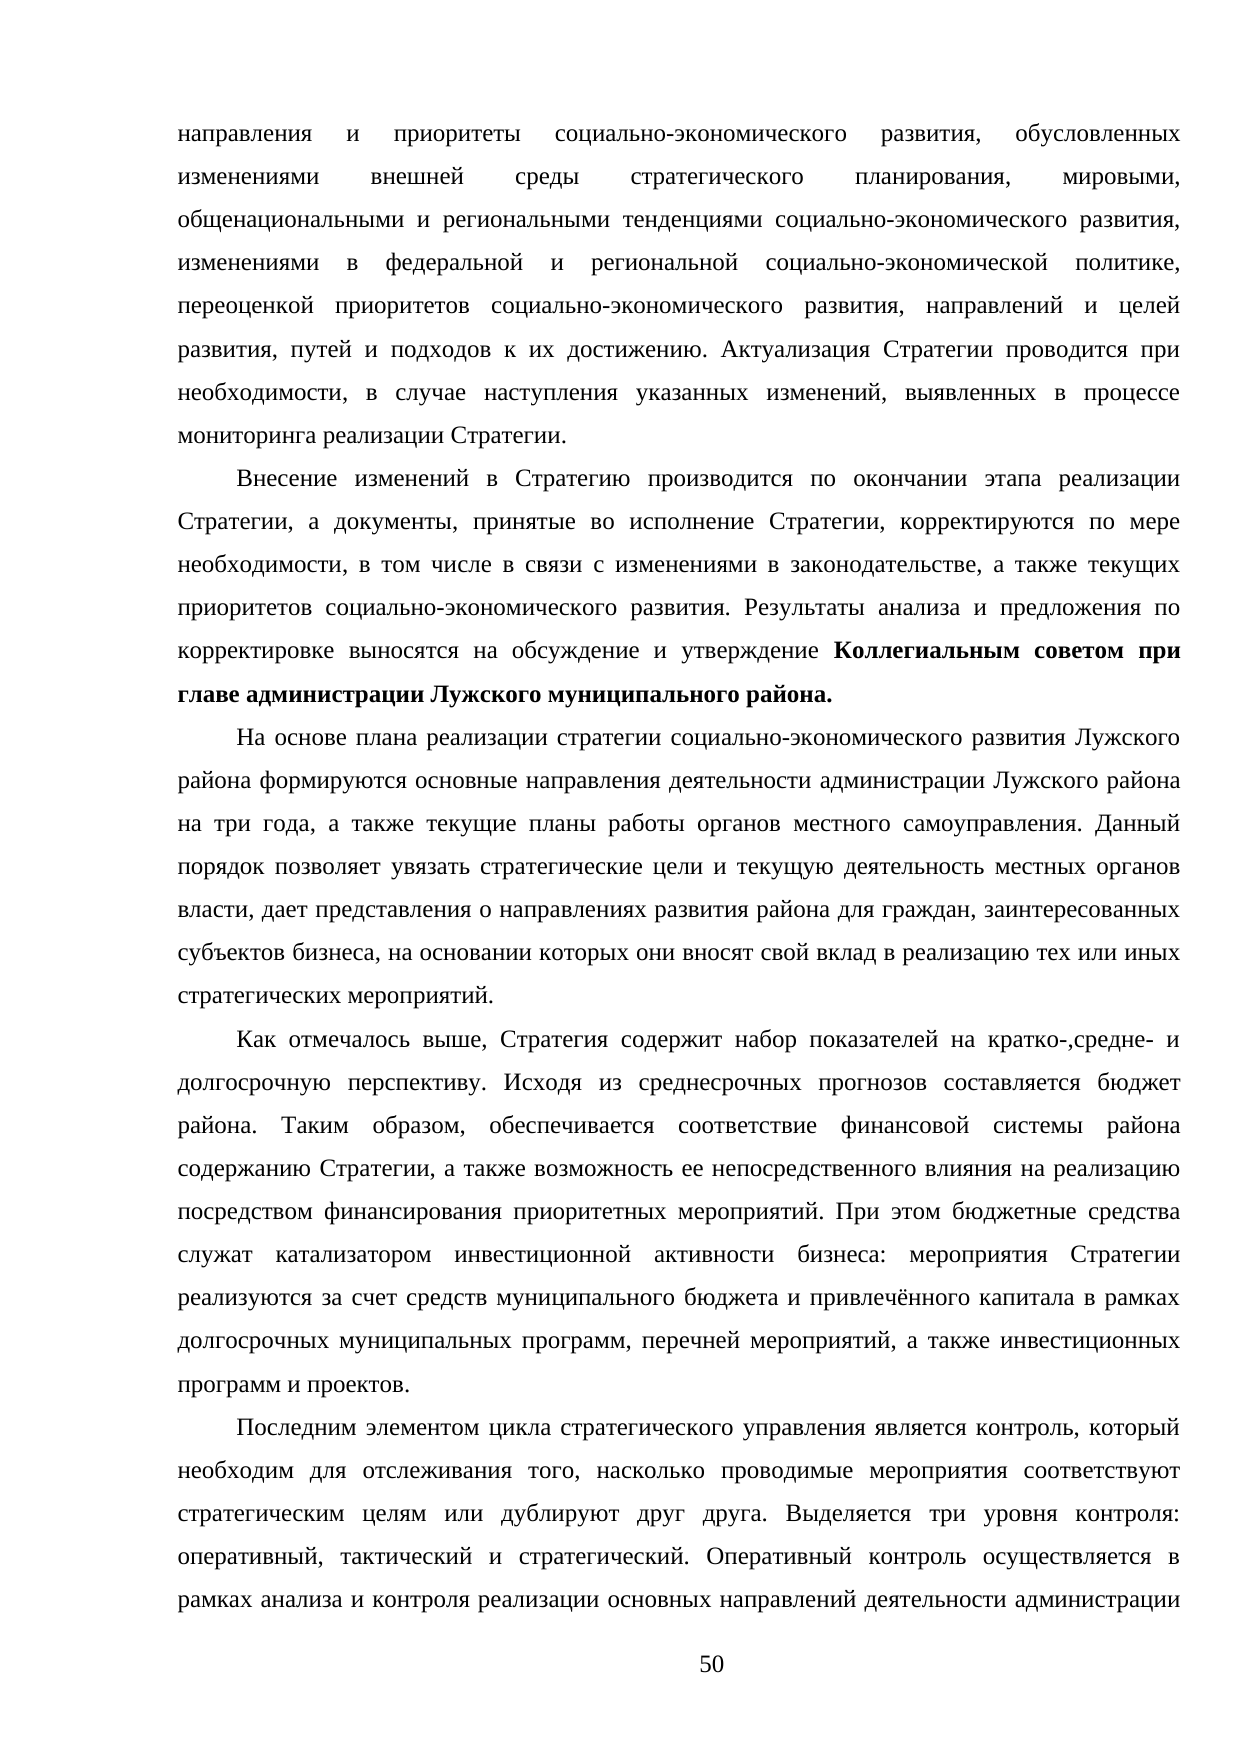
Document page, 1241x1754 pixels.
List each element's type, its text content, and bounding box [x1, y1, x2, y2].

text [177, 118, 1181, 449]
text На основе плана реализации стратегии социально-экономического развития Лужского района формируются основные направления деятельности администрации Лужского района на три года, а также текущие планы работы органов местного самоуправления. Данный порядок позволяет увязать стратегические цели и текущую деятельность местных органов власти, дает представления о направлениях развития района для граждан, заинтересованных субъектов бизнеса, на основании которых они вносят свой вклад в реализацию тех или иных стратегических мероприятий. [177, 722, 1181, 1009]
text Внесение изменений в Стратегию производится по окончании этапа реализации Стратегии, а документы, принятые во исполнение Стратегии, корректируются по мере необходимости, в том числе в связи с изменениями в законодательстве, а также текущих приоритетов социально-экономического развития. Результаты анализа и предложения по корректировке выносятся на обсуждение и утверждение Коллегиальным советом при главе администрации Лужского муниципального района. [177, 463, 1181, 707]
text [177, 1412, 1181, 1613]
text Как отмечалось выше, Стратегия содержит набор показателей на кратко-,средне- и долгосрочную перспективу. Исходя из среднесрочных прогнозов составляется бюджет района. Таким образом, обеспечивается соответствие финансовой системы района содержанию Стратегии, а также возможность ее непосредственного влияния на реализацию посредством финансирования приоритетных мероприятий. При этом бюджетные средства служат катализатором инвестиционной активности бизнеса: мероприятия Стратегии реализуются за счет средств муниципального бюджета и привлечённого капитала в рамках долгосрочных муниципальных программ, перечней мероприятий, а также инвестиционных программ и проектов. [177, 1024, 1181, 1397]
